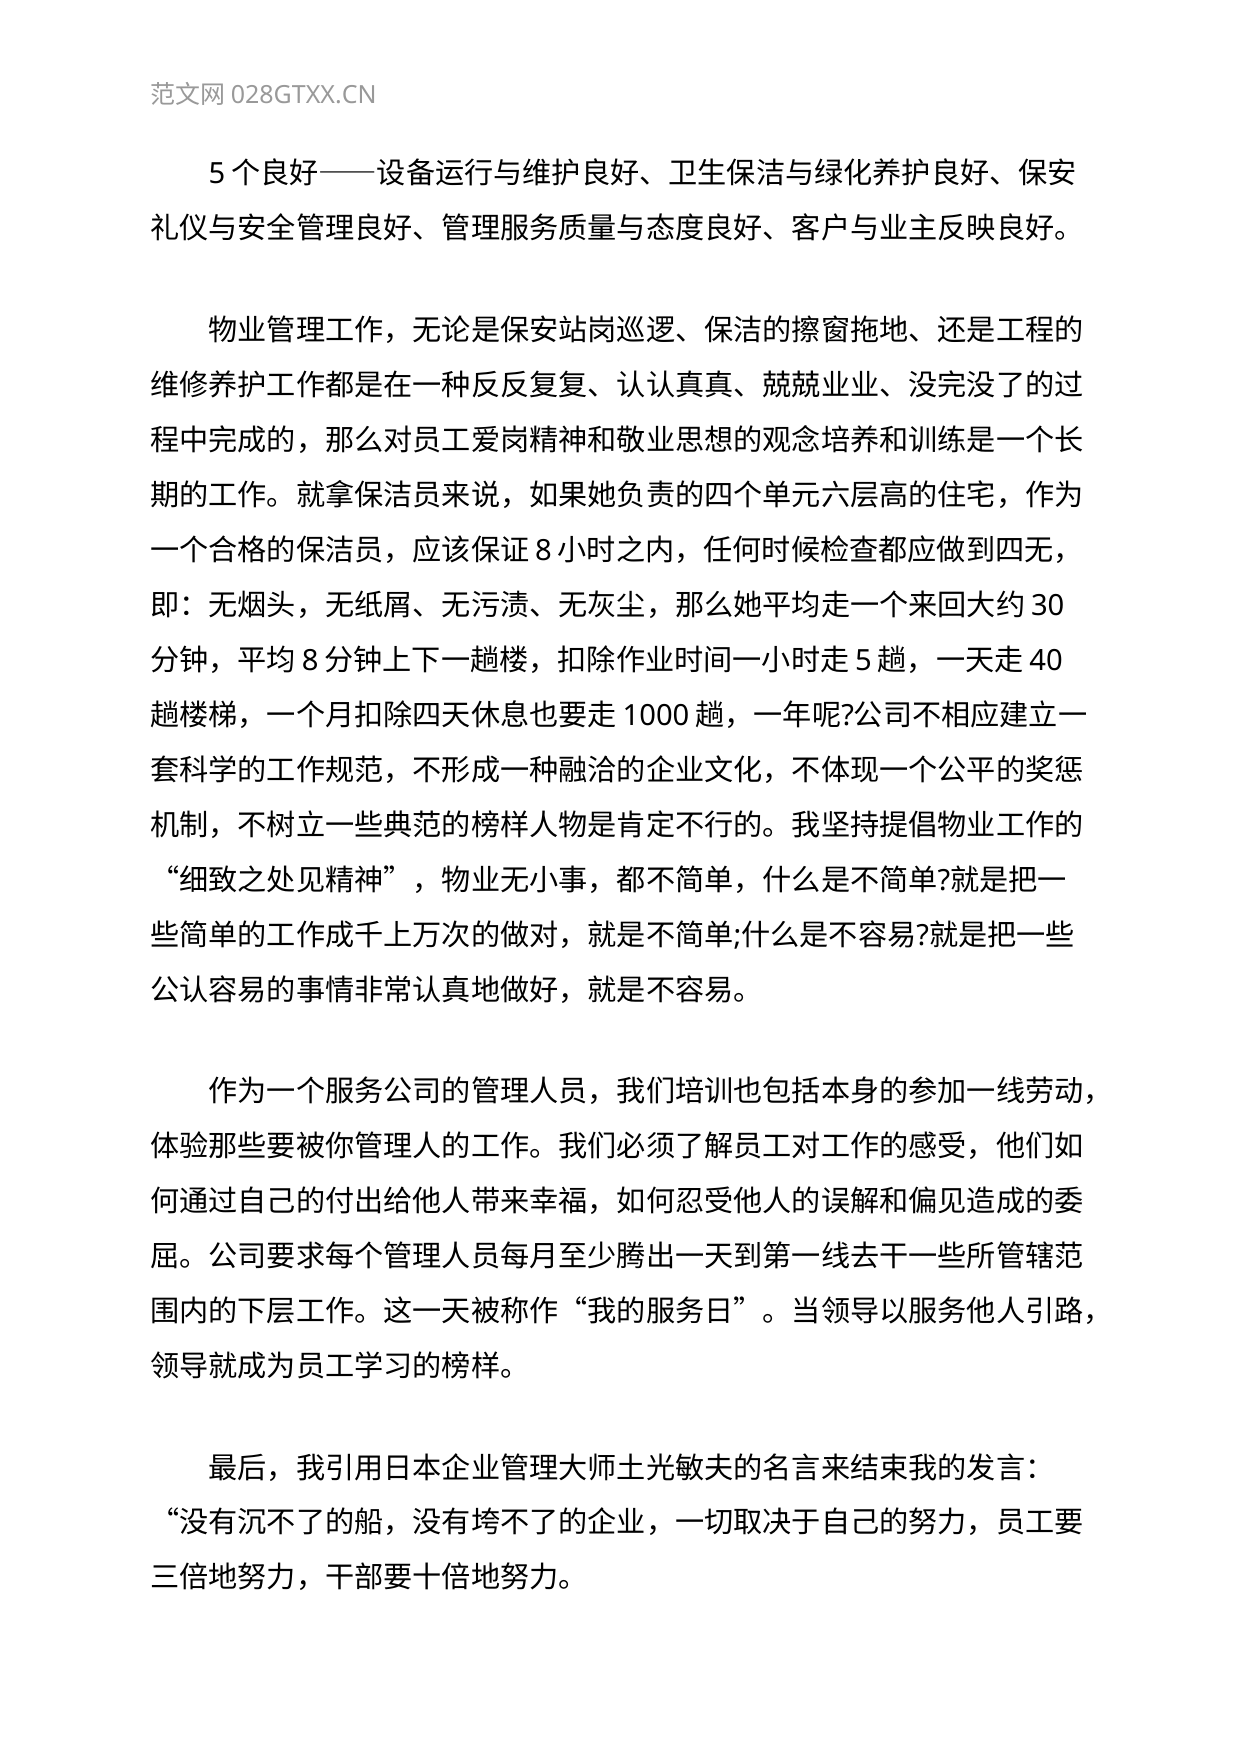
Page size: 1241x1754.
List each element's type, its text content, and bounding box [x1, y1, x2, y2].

text 作为一个服务公司的管理人员，我们培训也包括本身的参加一线劳动，体验那些要被你管理人的工作。我们必须了解员工对工作的感受，他们如何通过自己的付出给他人带来幸福，如何忍受他人的误解和偏见造成的委屈。公司要求每个管理人员每月至少腾出一天到第一线去干一些所管辖范围内的下层工作。这一天被称作“我的服务日”。当领导以服务他人引路，领导就成为员工学习的榜样。 [150, 1068, 1090, 1385]
text 最后，我引用日本企业管理大师土光敏夫的名言来结束我的发言：“没有沉不了的船，没有垮不了的企业，一切取决于自己的努力，员工要三倍地努力，干部要十倍地努力。 [150, 1444, 1090, 1596]
text 5个良好——设备运行与维护良好、卫生保洁与绿化养护良好、保安礼仪与安全管理良好、管理服务质量与态度良好、客户与业主反映良好。 [150, 150, 1090, 247]
text 物业管理工作，无论是保安站岗巡逻、保洁的擦窗拖地、还是工程的维修养护工作都是在一种反反复复、认认真真、兢兢业业、没完没了的过程中完成的，那么对员工爱岗精神和敬业思想的观念培养和训练是一个长期的工作。就拿保洁员来说，如果她负责的四个单元六层高的住宅，作为一个合格的保洁员，应该保证8小时之内，任何时候检查都应做到四无，即：无烟头，无纸屑、无污渍、无灰尘，那么她平均走一个来回大约30分钟，平均8分钟上下一趟楼，扣除作业时间一小时走5趟，一天走40趟楼梯，一个月扣除四天休息也要走1000趟，一年呢?公司不相应建立一套科学的工作规范，不形成一种融洽的企业文化，不体现一个公平的奖惩机制，不树立一些典范的榜样人物是肯定不行的。我坚持提倡物业工作的“细致之处见精神”，物业无小事，都不简单，什么是不简单?就是把一些简单的工作成千上万次的做对，就是不简单;什么是不容易?就是把一些公认容易的事情非常认真地做好，就是不容易。 [150, 307, 1090, 1008]
